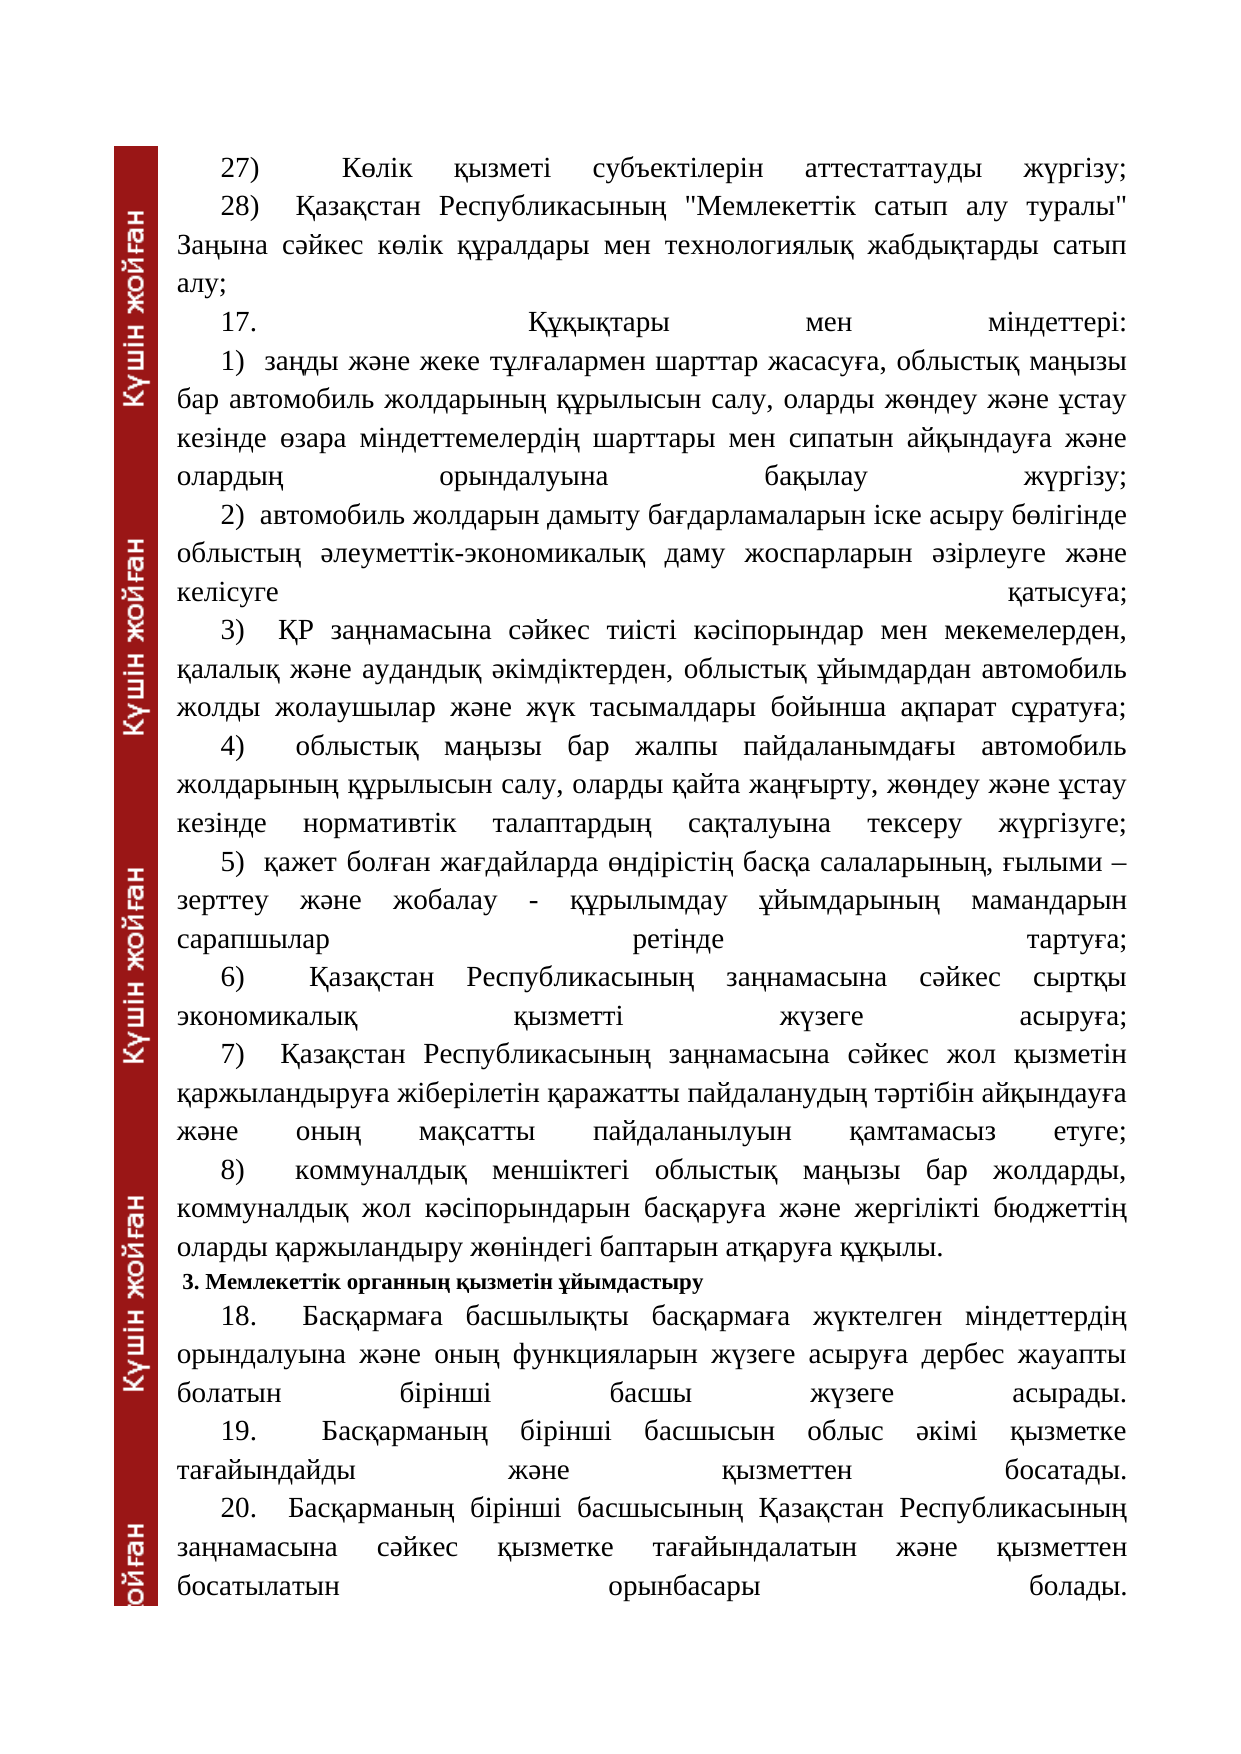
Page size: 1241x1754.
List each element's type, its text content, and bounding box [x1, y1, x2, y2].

picture [114, 146, 158, 150]
picture [114, 1601, 158, 1606]
picture [114, 1294, 158, 1298]
picture [114, 1263, 158, 1268]
text 3. Мемлекеттік органның қызметін ұйымдастыру [112, 1268, 1128, 1294]
